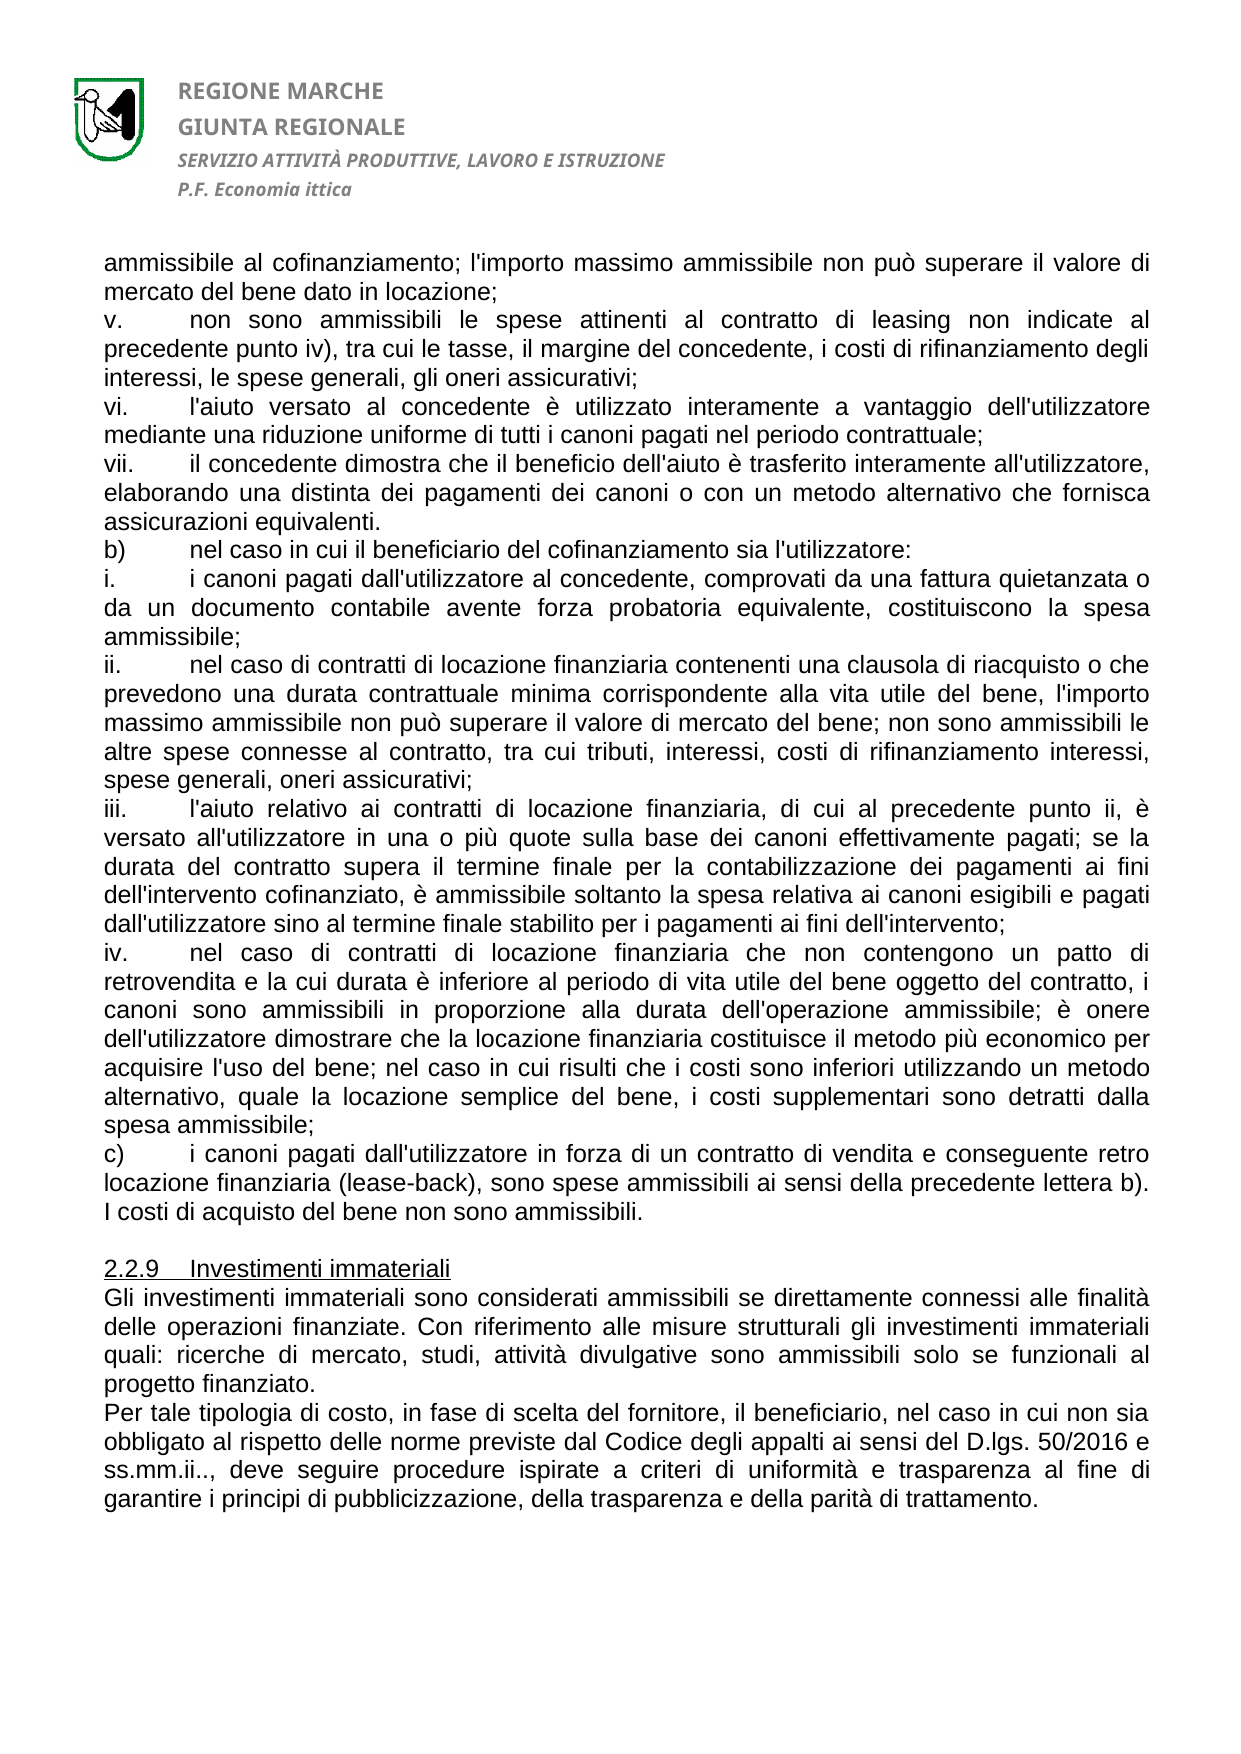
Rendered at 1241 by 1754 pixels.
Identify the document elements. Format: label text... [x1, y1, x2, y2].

text i. i canoni pagati dall'utilizzatore al concedente, comprovati da una fattura quietanzata o da un documento contabile avente forza probatoria equivalente, costituiscono la spesa ammissibile; [103, 564, 1152, 650]
text iv. nel caso di contratti di locazione finanziaria che non contengono un patto di retrovendita e la cui durata è inferiore al periodo di vita utile del bene oggetto del contratto, i canoni sono ammissibili in proporzione alla durata dell'operazione ammissibile; è onere dell'utilizzatore dimostrare che la locazione finanziaria costituisce il metodo più economico per acquisire l'uso del bene; nel caso in cui risulti che i costi sono inferiori utilizzando un metodo alternativo, quale la locazione semplice del bene, i costi supplementari sono detratti dalla spesa ammissibile; [103, 938, 1152, 1139]
text v. non sono ammissibili le spese attinenti al contratto di leasing non indicate al precedente punto iv), tra cui le tasse, il margine del concedente, i costi di rifinanziamento degli interessi, le spese generali, gli oneri assicurativi; [103, 305, 1152, 392]
text vii. il concedente dimostra che il beneficio dell'aiuto è trasferito interamente all'utilizzatore, elaborando una distinta dei pagamenti dei canoni o con un metodo alternativo che fornisca assicurazioni equivalenti. [103, 449, 1152, 535]
text Gli investimenti immateriali sono considerati ammissibili se direttamente connessi alle finalità delle operazioni finanziate. Con riferimento alle misure strutturali gli investimenti immateriali quali: ricerche di mercato, studi, attività divulgative sono ammissibili solo se funzionali al progetto finanziato. [103, 1283, 1152, 1398]
text 2.2.9 Investimenti immateriali [103, 1254, 1152, 1283]
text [103, 248, 1152, 305]
text ii. nel caso di contratti di locazione finanziaria contenenti una clausola di riacquisto o che prevedono una durata contrattuale minima corrispondente alla vita utile del bene, l'importo massimo ammissibile non può superare il valore di mercato del bene; non sono ammissibili le altre spese connesse al contratto, tra cui tributi, interessi, costi di rifinanziamento interessi, spese generali, oneri assicurativi; [103, 650, 1152, 794]
text Per tale tipologia di costo, in fase di scelta del fornitore, il beneficiario, nel caso in cui non sia obbligato al rispetto delle norme previste dal Codice degli appalti ai sensi del D.lgs. 50/2016 e ss.mm.ii.., deve seguire procedure ispirate a criteri di uniformità e trasparenza al fine di garantire i principi di pubblicizzazione, della trasparenza e della parità di trattamento. [103, 1398, 1152, 1513]
text b) nel caso in cui il beneficiario del cofinanziamento sia l'utilizzatore: [103, 535, 1152, 564]
text c) i canoni pagati dall'utilizzatore in forza di un contratto di vendita e conseguente retro locazione finanziaria (lease-back), sono spese ammissibili ai sensi della precedente lettera b). I costi di acquisto del bene non sono ammissibili. [103, 1139, 1152, 1225]
text vi. l'aiuto versato al concedente è utilizzato interamente a vantaggio dell'utilizzatore mediante una riduzione uniforme di tutti i canoni pagati nel periodo contrattuale; [103, 392, 1152, 449]
text iii. l'aiuto relativo ai contratti di locazione finanziaria, di cui al precedente punto ii, è versato all'utilizzatore in una o più quote sulla base dei canoni effettivamente pagati; se la durata del contratto supera il termine finale per la contabilizzazione dei pagamenti ai fini dell'intervento cofinanziato, è ammissibile soltanto la spesa relativa ai canoni esigibili e pagati dall'utilizzatore sino al termine finale stabilito per i pagamenti ai fini dell'intervento; [103, 794, 1152, 938]
